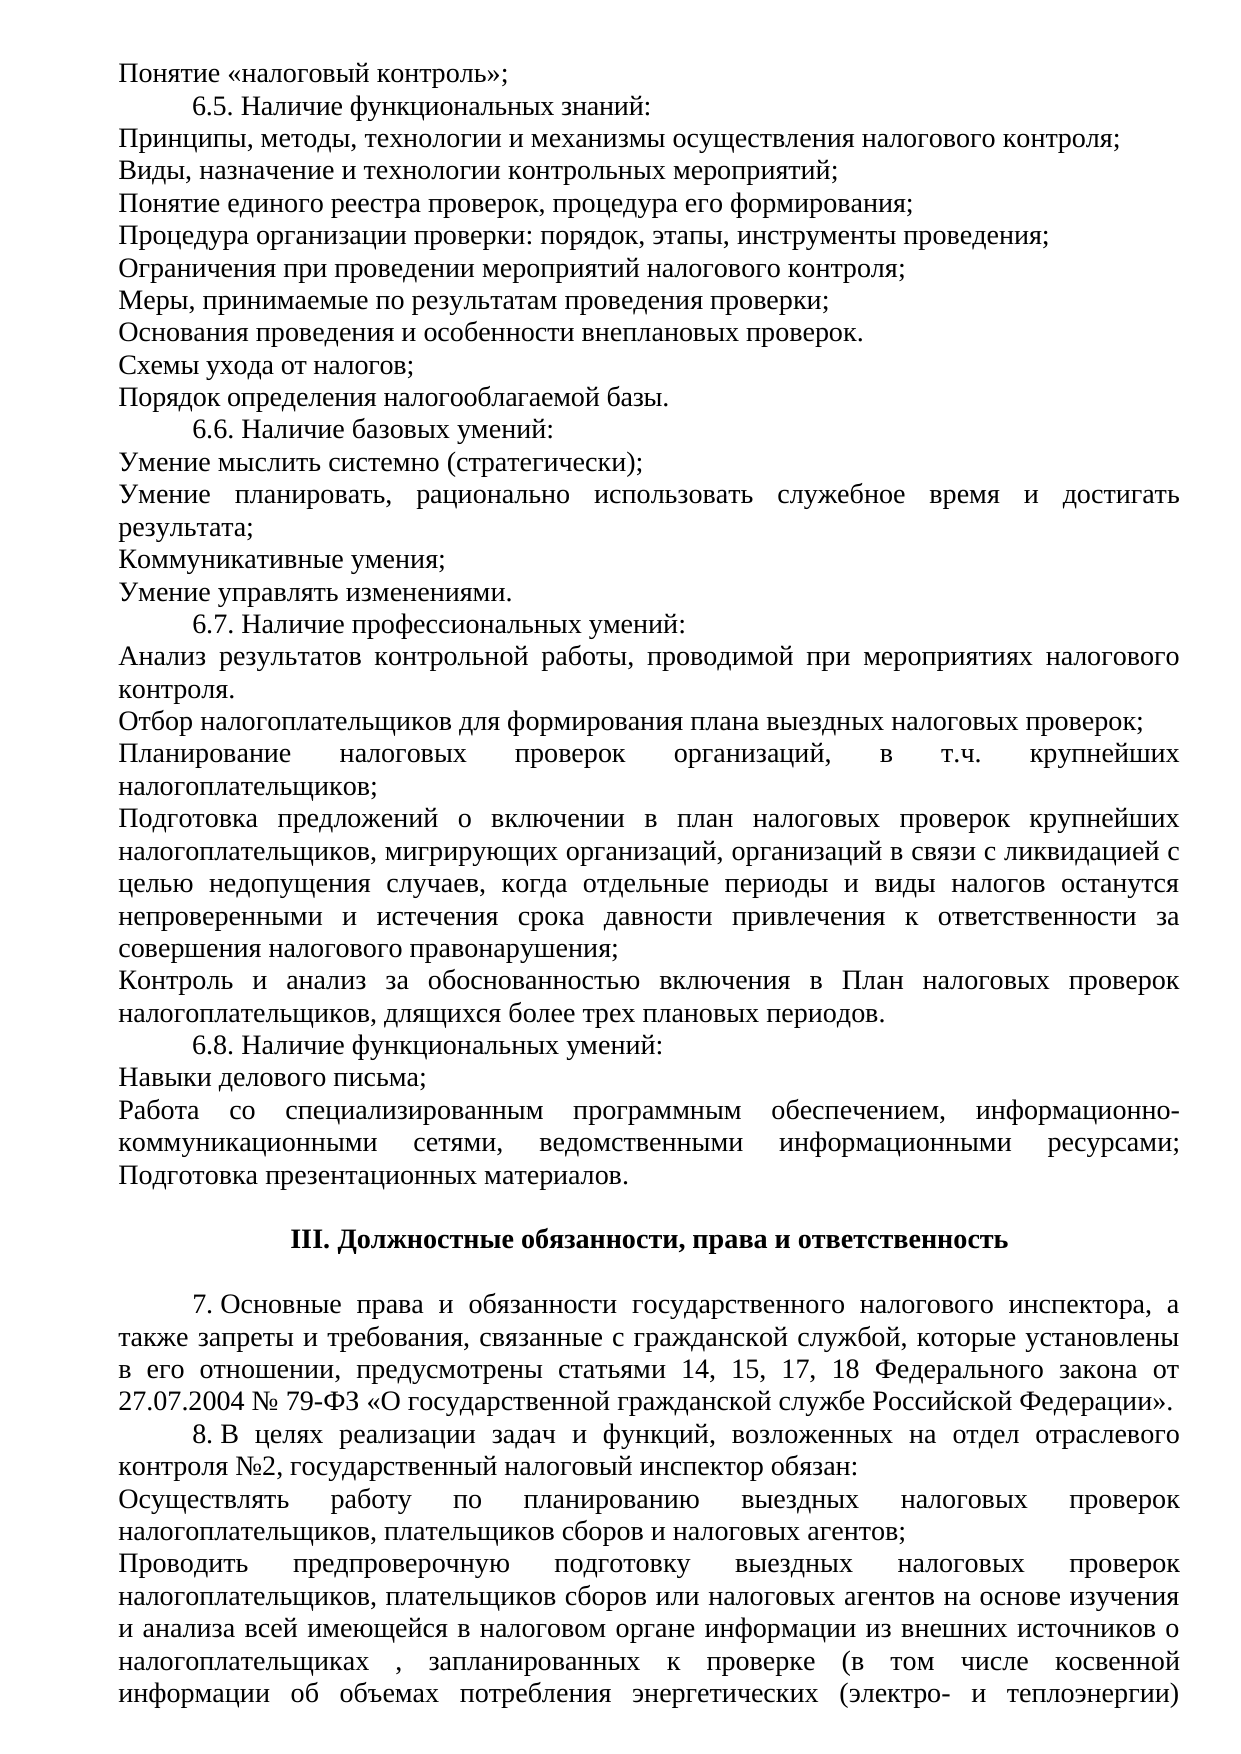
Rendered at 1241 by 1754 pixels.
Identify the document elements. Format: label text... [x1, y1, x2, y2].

list Анализ результатов контрольной работы, проводимой при мероприятиях налогового контроля. [118, 639, 1181, 704]
text 6.6. Наличие базовых умений: [118, 413, 1181, 445]
list Схемы ухода от налогов; [118, 348, 1181, 380]
text Осуществлять работу по планированию выездных налоговых проверок налогоплательщиков, плательщиков сборов и налоговых агентов; [118, 1482, 1181, 1546]
text 7. Основные права и обязанности государственного налогового инспектора, а также запреты и требования, связанные с гражданской службой, которые установлены в его отношении, предусмотрены статьями 14, 15, 17, 18 Федерального закона от 27.07.2004 № 79-ФЗ «О государственной гражданской службе Российской Федерации». [118, 1287, 1181, 1417]
list Ограничения при проведении мероприятий налогового контроля; [118, 251, 1181, 283]
list Контроль и анализ за обоснованностью включения в План налоговых проверок налогоплательщиков, длящихся более трех плановых периодов. [118, 963, 1181, 1028]
list Понятие единого реестра проверок, процедура его формирования; [118, 186, 1181, 218]
list Меры, принимаемые по результатам проведения проверки; [118, 283, 1181, 315]
list Умение управлять изменениями. [118, 574, 1181, 607]
text 6.8. Наличие функциональных умений: [118, 1028, 1181, 1061]
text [118, 1546, 1181, 1708]
list Умение планировать, рационально использовать служебное время и достигать результата; [118, 477, 1181, 542]
text Понятие «налоговый контроль»; [118, 56, 1181, 89]
text III. Должностные обязанности, права и ответственность [118, 1222, 1181, 1255]
text Работа со специализированным программным обеспечением, информационно-коммуникационными сетями, ведомственными информационными ресурсами; Подготовка презентационных материалов. [118, 1093, 1181, 1190]
text 6.7. Наличие профессиональных умений: [118, 607, 1181, 639]
list Коммуникативные умения; [118, 542, 1181, 574]
list Виды, назначение и технологии контрольных мероприятий; [118, 153, 1181, 186]
list Основания проведения и особенности внеплановых проверок. [118, 315, 1181, 348]
text 8. В целях реализации задач и функций, возложенных на отдел отраслевого контроля №2, государственный налоговый инспектор обязан: [118, 1417, 1181, 1482]
list Процедура организации проверки: порядок, этапы, инструменты проведения; [118, 218, 1181, 251]
text Навыки делового письма; [118, 1061, 1181, 1093]
list Умение мыслить системно (стратегически); [118, 445, 1181, 477]
text Порядок определения налогооблагаемой базы. [118, 380, 1181, 413]
list Подготовка предложений о включении в план налоговых проверок крупнейших налогоплательщиков, мигрирующих организаций, организаций в связи с ликвидацией с целью недопущения случаев, когда отдельные периоды и виды налогов останутся непроверенными и истечения срока давности привлечения к ответственности за совершения налогового правонарушения; [118, 801, 1181, 963]
list Отбор налогоплательщиков для формирования плана выездных налоговых проверок; [118, 704, 1181, 737]
list Принципы, методы, технологии и механизмы осуществления налогового контроля; [118, 121, 1181, 153]
list Планирование налоговых проверок организаций, в т.ч. крупнейших налогоплательщиков; [118, 737, 1181, 801]
list 6.5. Наличие функциональных знаний: [118, 89, 1181, 121]
